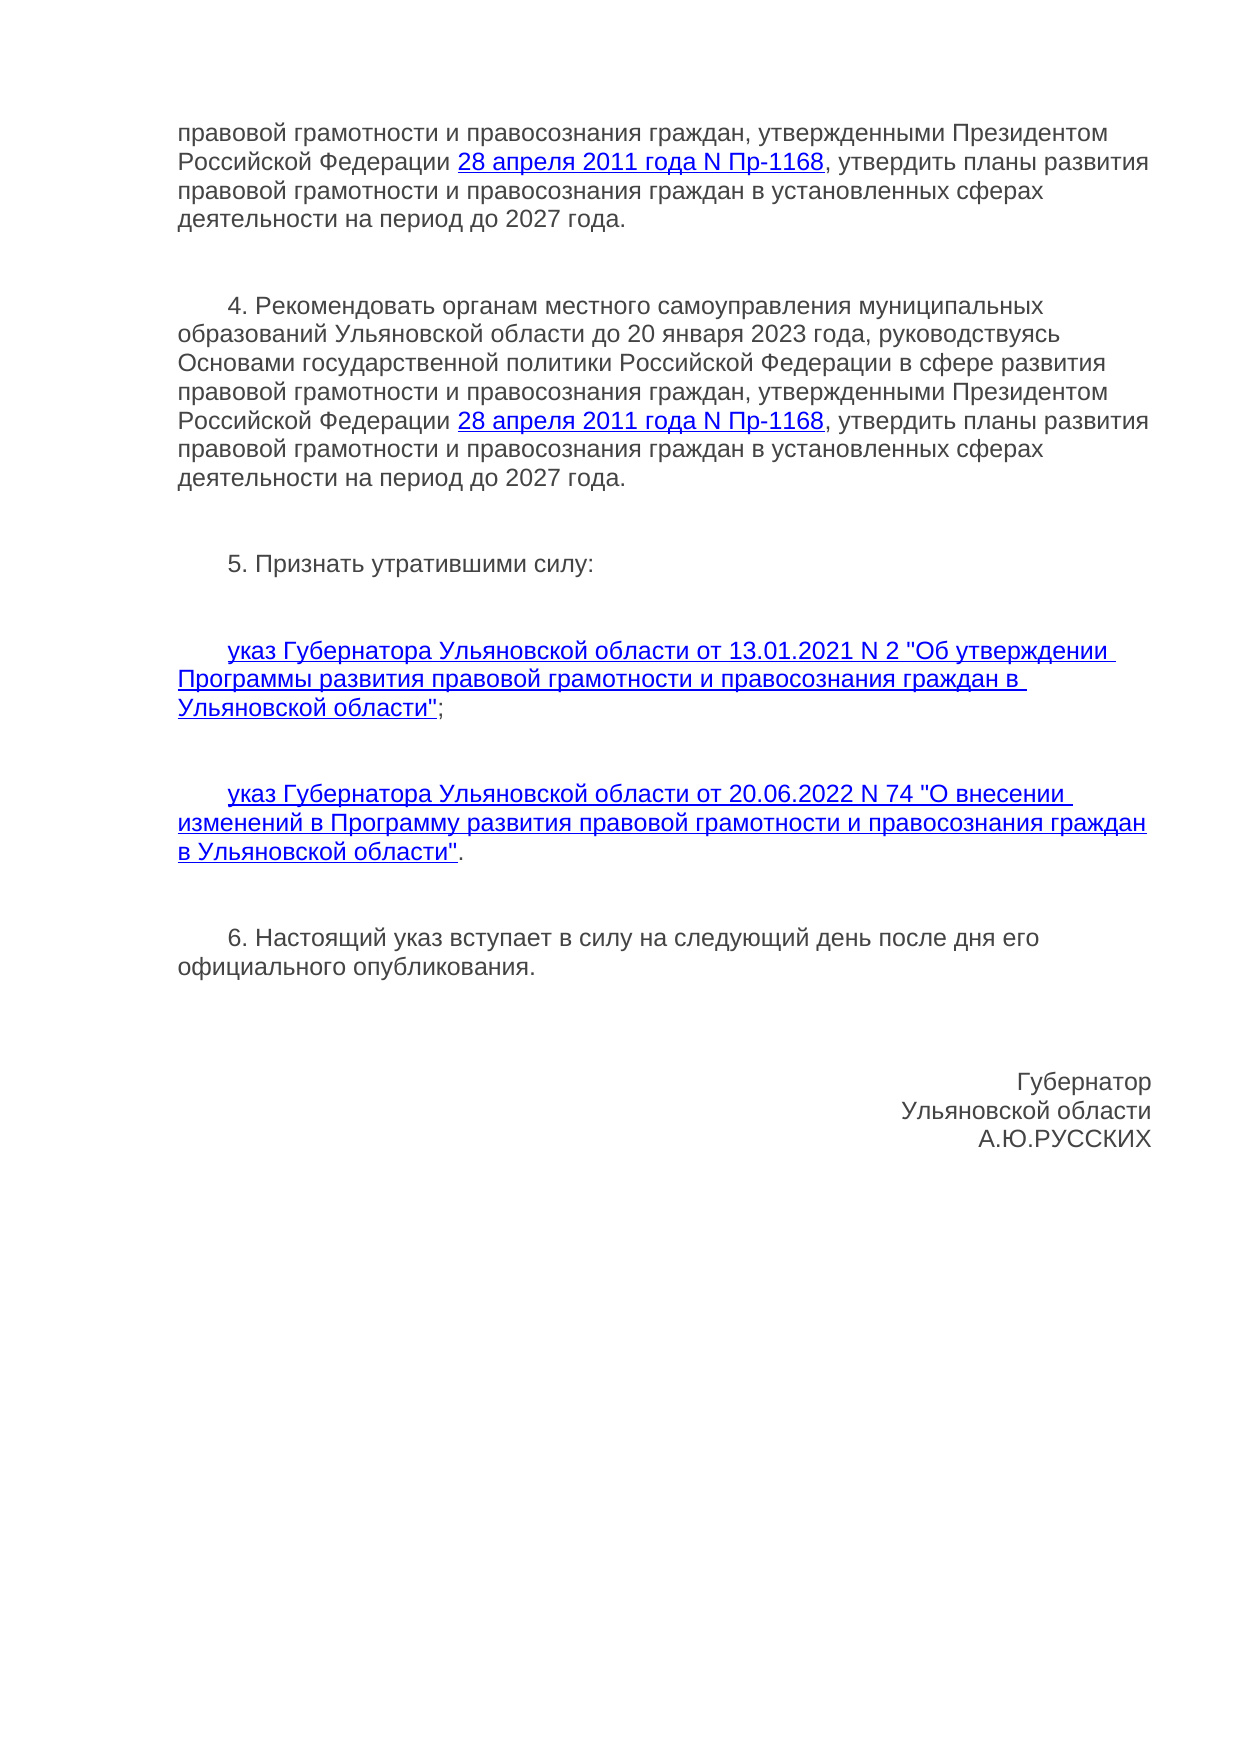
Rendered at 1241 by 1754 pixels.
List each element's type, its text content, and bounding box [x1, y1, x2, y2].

text указ Губернатора Ульяновской области от 13.01.2021 N 2 "Об утверждении Программы развития правовой грамотности и правосознания граждан в Ульяновской области"; [177, 636, 1152, 751]
text указ Губернатора Ульяновской области от 20.06.2022 N 74 "О внесении изменений в Программу развития правовой грамотности и правосознания граждан в Ульяновской области". [177, 779, 1152, 894]
text 6. Настоящий указ вступает в силу на следующий день после дня его официального опубликования. [177, 923, 1152, 1009]
text 4. Рекомендовать органам местного самоуправления муниципальных образований Ульяновской области до 20 января 2023 года, руководствуясь Основами государственной политики Российской Федерации в сфере развития правовой грамотности и правосознания граждан, утвержденными Президентом Российской Федерации 28 апреля 2011 года N Пр-1168, утвердить планы развития правовой грамотности и правосознания граждан в установленных сферах деятельности на период до 2027 года. [177, 291, 1152, 521]
text 5. Признать утратившими силу: [177, 549, 1152, 607]
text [177, 118, 1152, 262]
text Губернатор Ульяновской области А.Ю.РУССКИХ [177, 1009, 1152, 1153]
